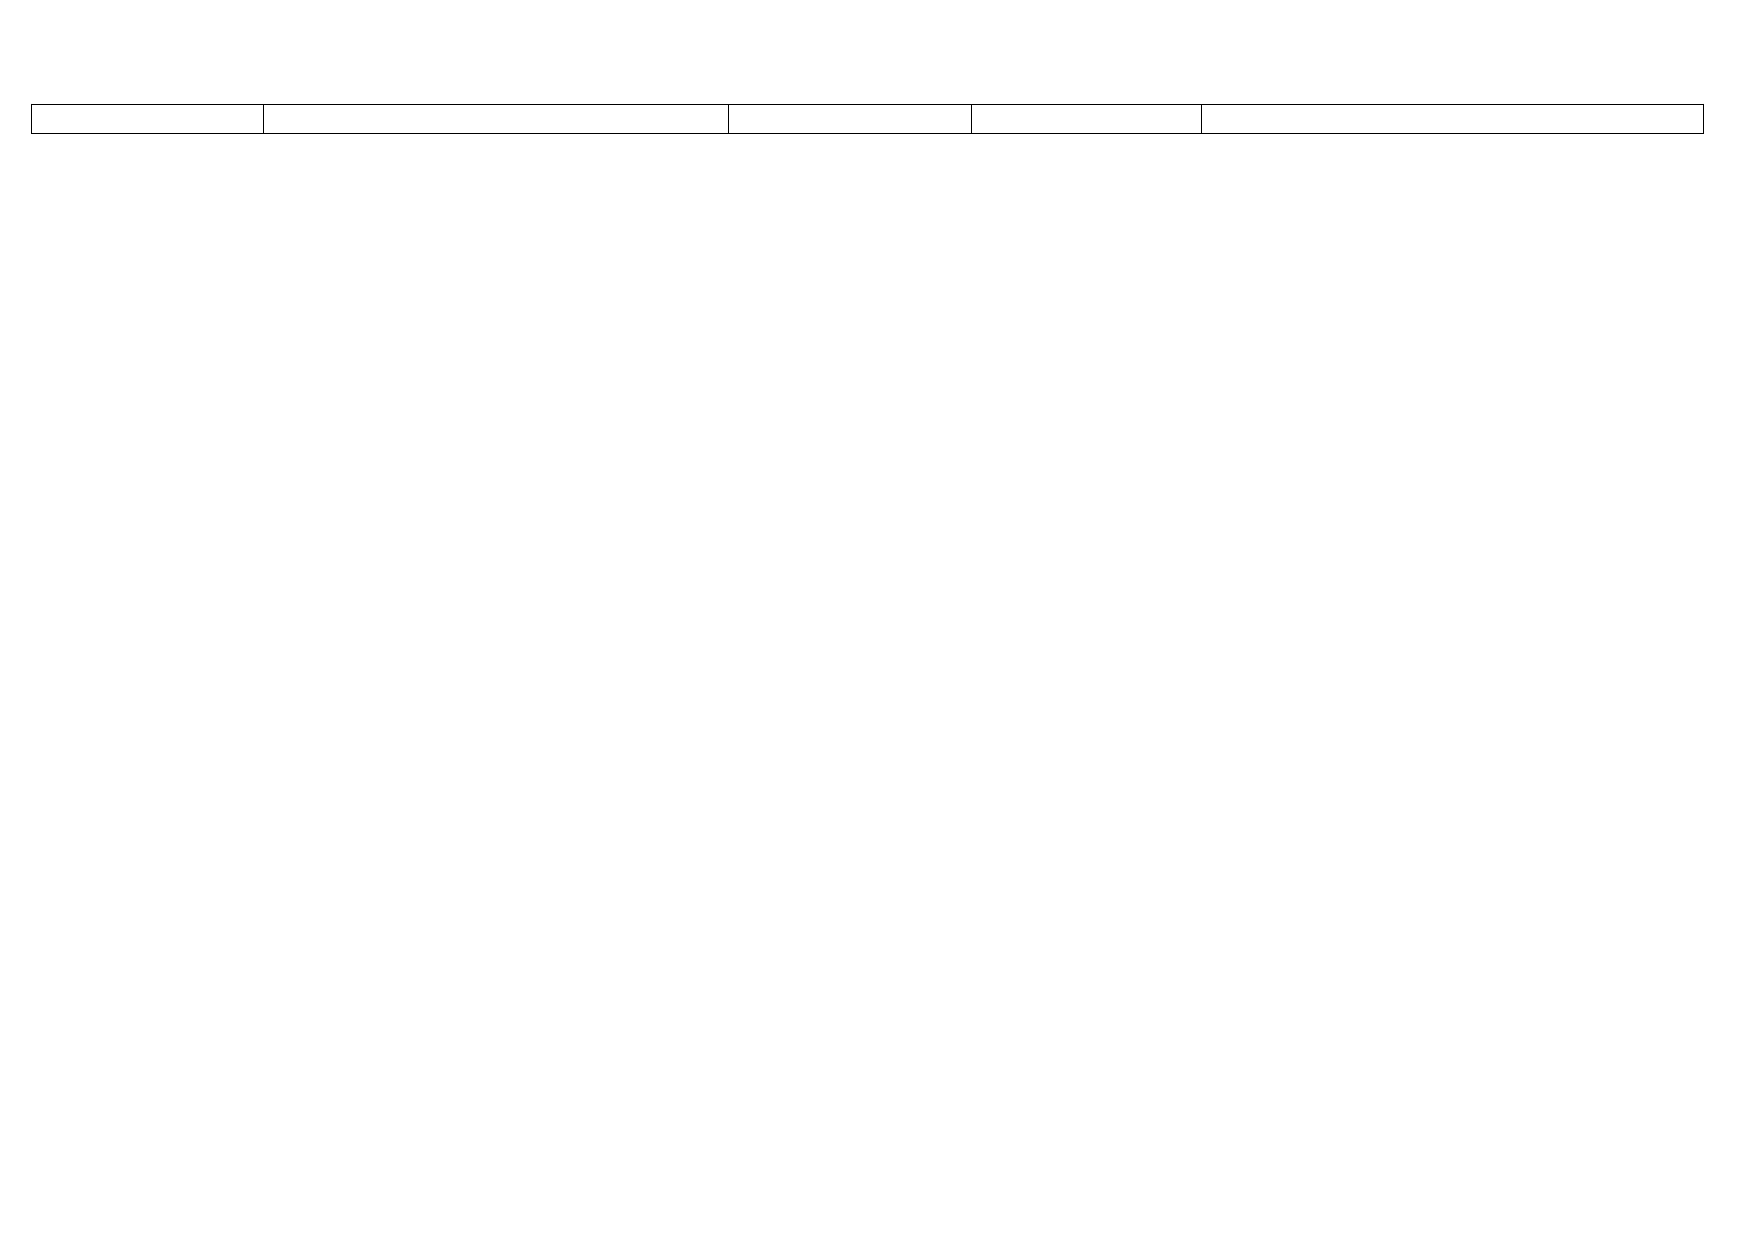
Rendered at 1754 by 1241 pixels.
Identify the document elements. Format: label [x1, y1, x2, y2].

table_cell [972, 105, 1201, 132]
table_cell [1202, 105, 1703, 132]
table_cell [729, 105, 971, 132]
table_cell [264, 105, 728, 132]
table_cell [32, 105, 263, 132]
